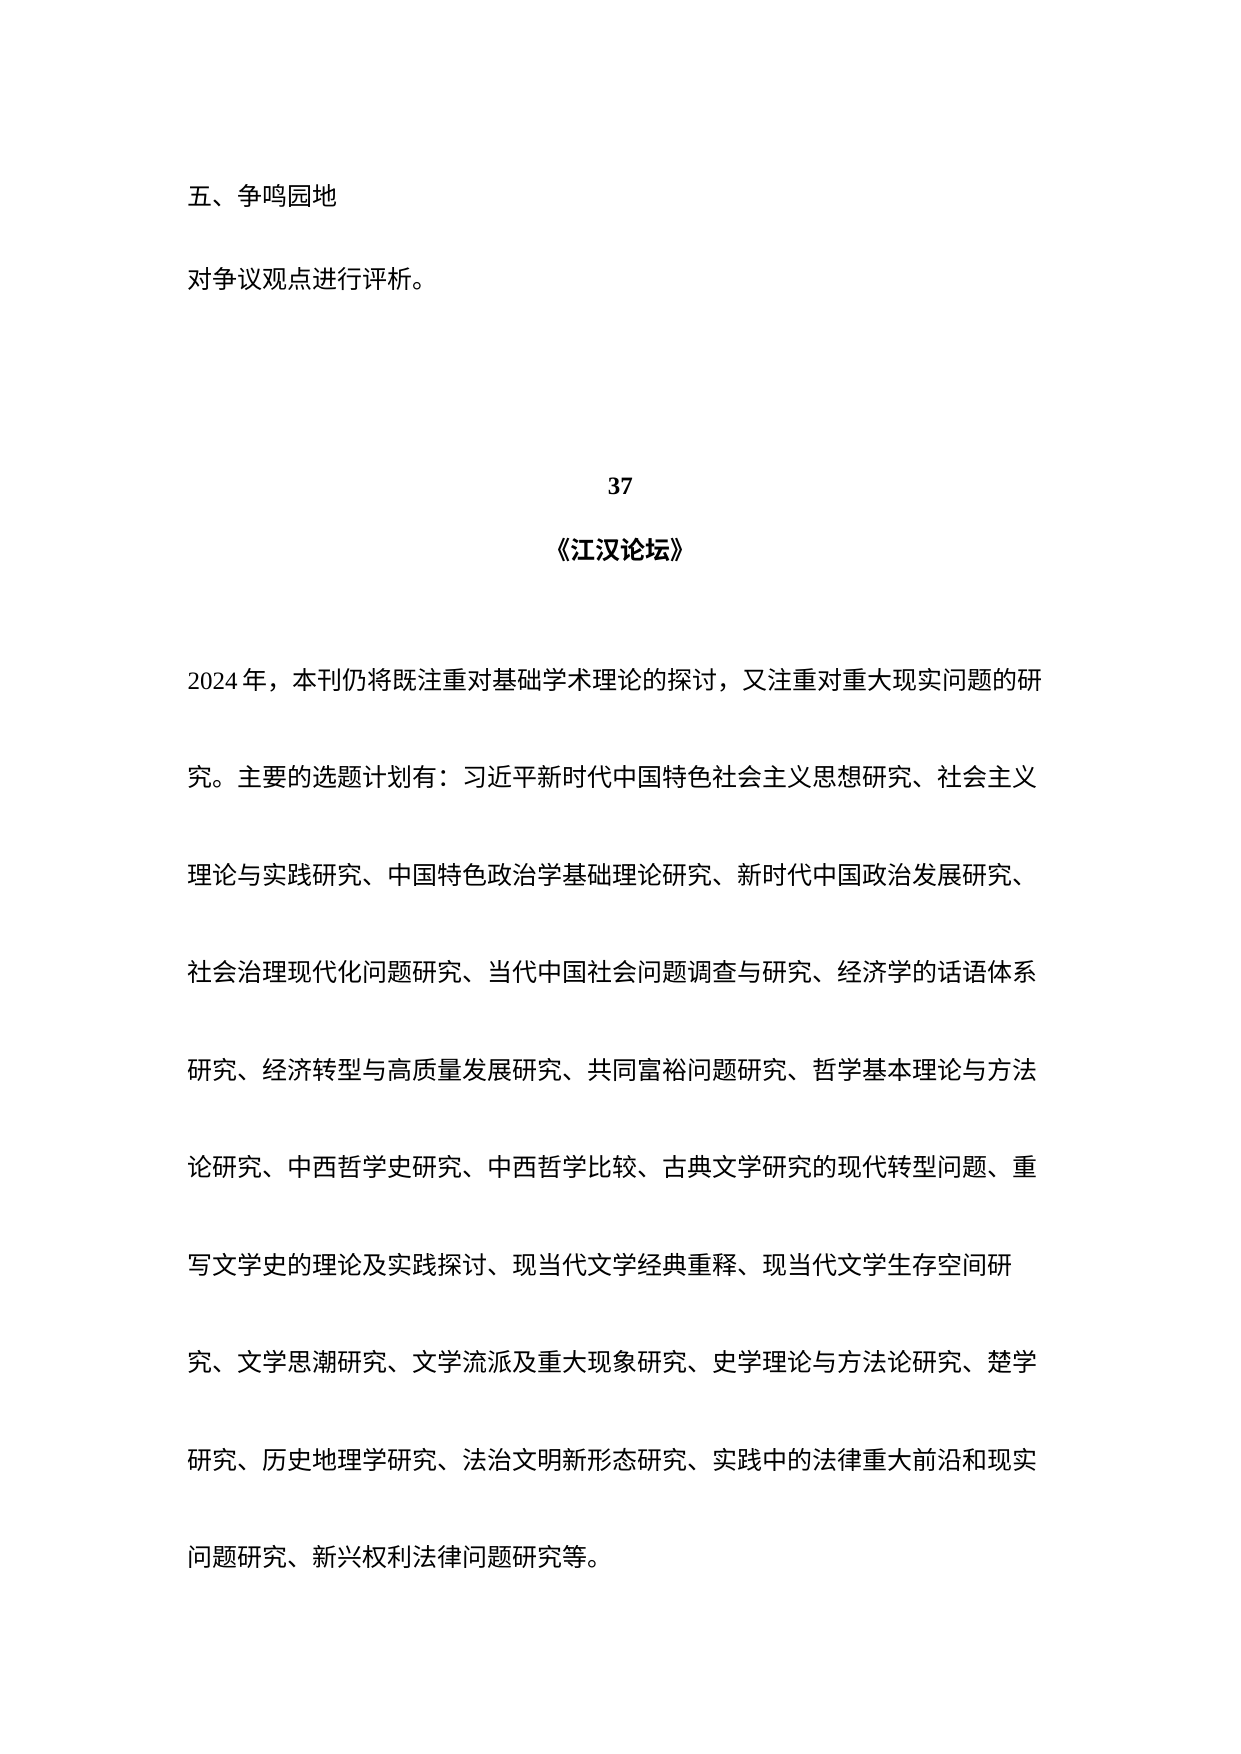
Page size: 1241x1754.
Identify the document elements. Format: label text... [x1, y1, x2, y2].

text 《江汉论坛》 [187, 516, 1053, 581]
text 2024年，本刊仍将既注重对基础学术理论的探讨，又注重对重大现实问题的研究。主要的选题计划有：习近平新时代中国特色社会主义思想研究、社会主义理论与实践研究、中国特色政治学基础理论研究、新时代中国政治发展研究、社会治理现代化问题研究、当代中国社会问题调查与研究、经济学的话语体系研究、经济转型与高质量发展研究、共同富裕问题研究、哲学基本理论与方法论研究、中西哲学史研究、中西哲学比较、古典文学研究的现代转型问题、重写文学史的理论及实践探讨、现当代文学经典重释、现当代文学生存空间研究、文学思潮研究、文学流派及重大现象研究、史学理论与方法论研究、楚学研究、历史地理学研究、法治文明新形态研究、实践中的法律重大前沿和现实问题研究、新兴权利法律问题研究等。 [187, 646, 1053, 1588]
text 对争议观点进行评析。 [187, 245, 1053, 310]
text 五、争鸣园地 [187, 162, 1053, 227]
text 37 [187, 469, 1053, 501]
